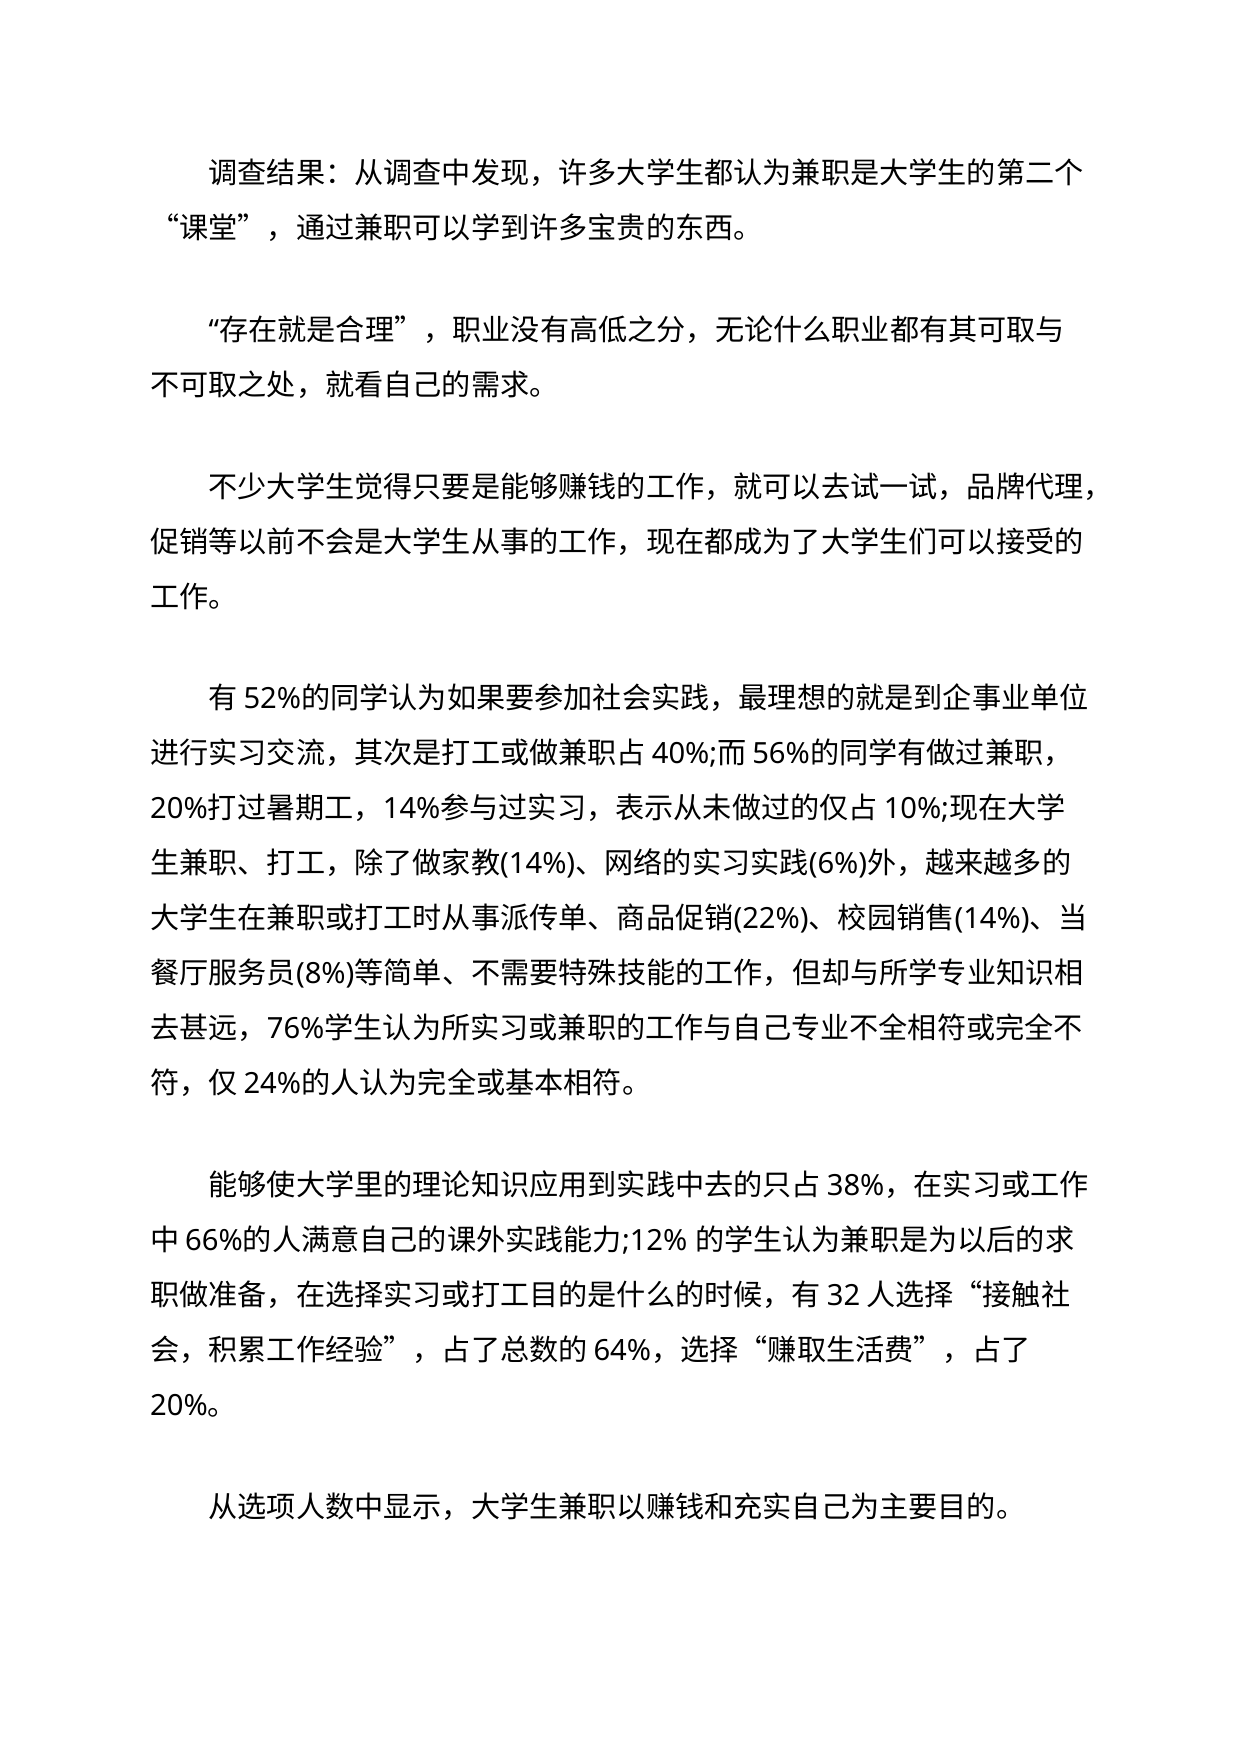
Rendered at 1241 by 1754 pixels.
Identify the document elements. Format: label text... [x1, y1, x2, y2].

text 调查结果：从调查中发现，许多大学生都认为兼职是大学生的第二个“课堂”，通过兼职可以学到许多宝贵的东西。 [150, 150, 1090, 247]
text 有52%的同学认为如果要参加社会实践，最理想的就是到企事业单位进行实习交流，其次是打工或做兼职占40%;而56%的同学有做过兼职，20%打过暑期工，14%参与过实习，表示从未做过的仅占10%;现在大学生兼职、打工，除了做家教(14%)、网络的实习实践(6%)外，越来越多的大学生在兼职或打工时从事派传单、商品促销(22%)、校园销售(14%)、当餐厅服务员(8%)等简单、不需要特殊技能的工作，但却与所学专业知识相去甚远，76%学生认为所实习或兼职的工作与自己专业不全相符或完全不符，仅24%的人认为完全或基本相符。 [150, 675, 1090, 1102]
text “存在就是合理”，职业没有高低之分，无论什么职业都有其可取与不可取之处，就看自己的需求。 [150, 307, 1090, 404]
text 能够使大学里的理论知识应用到实践中去的只占38%，在实习或工作中66%的人满意自己的课外实践能力;12% 的学生认为兼职是为以后的求职做准备，在选择实习或打工目的是什么的时候，有32人选择“接触社会，积累工作经验”，占了总数的64%，选择“赚取生活费”，占了20%。 [150, 1162, 1090, 1424]
text 不少大学生觉得只要是能够赚钱的工作，就可以去试一试，品牌代理，促销等以前不会是大学生从事的工作，现在都成为了大学生们可以接受的工作。 [150, 463, 1090, 616]
text 从选项人数中显示，大学生兼职以赚钱和充实自己为主要目的。 [150, 1484, 1090, 1526]
